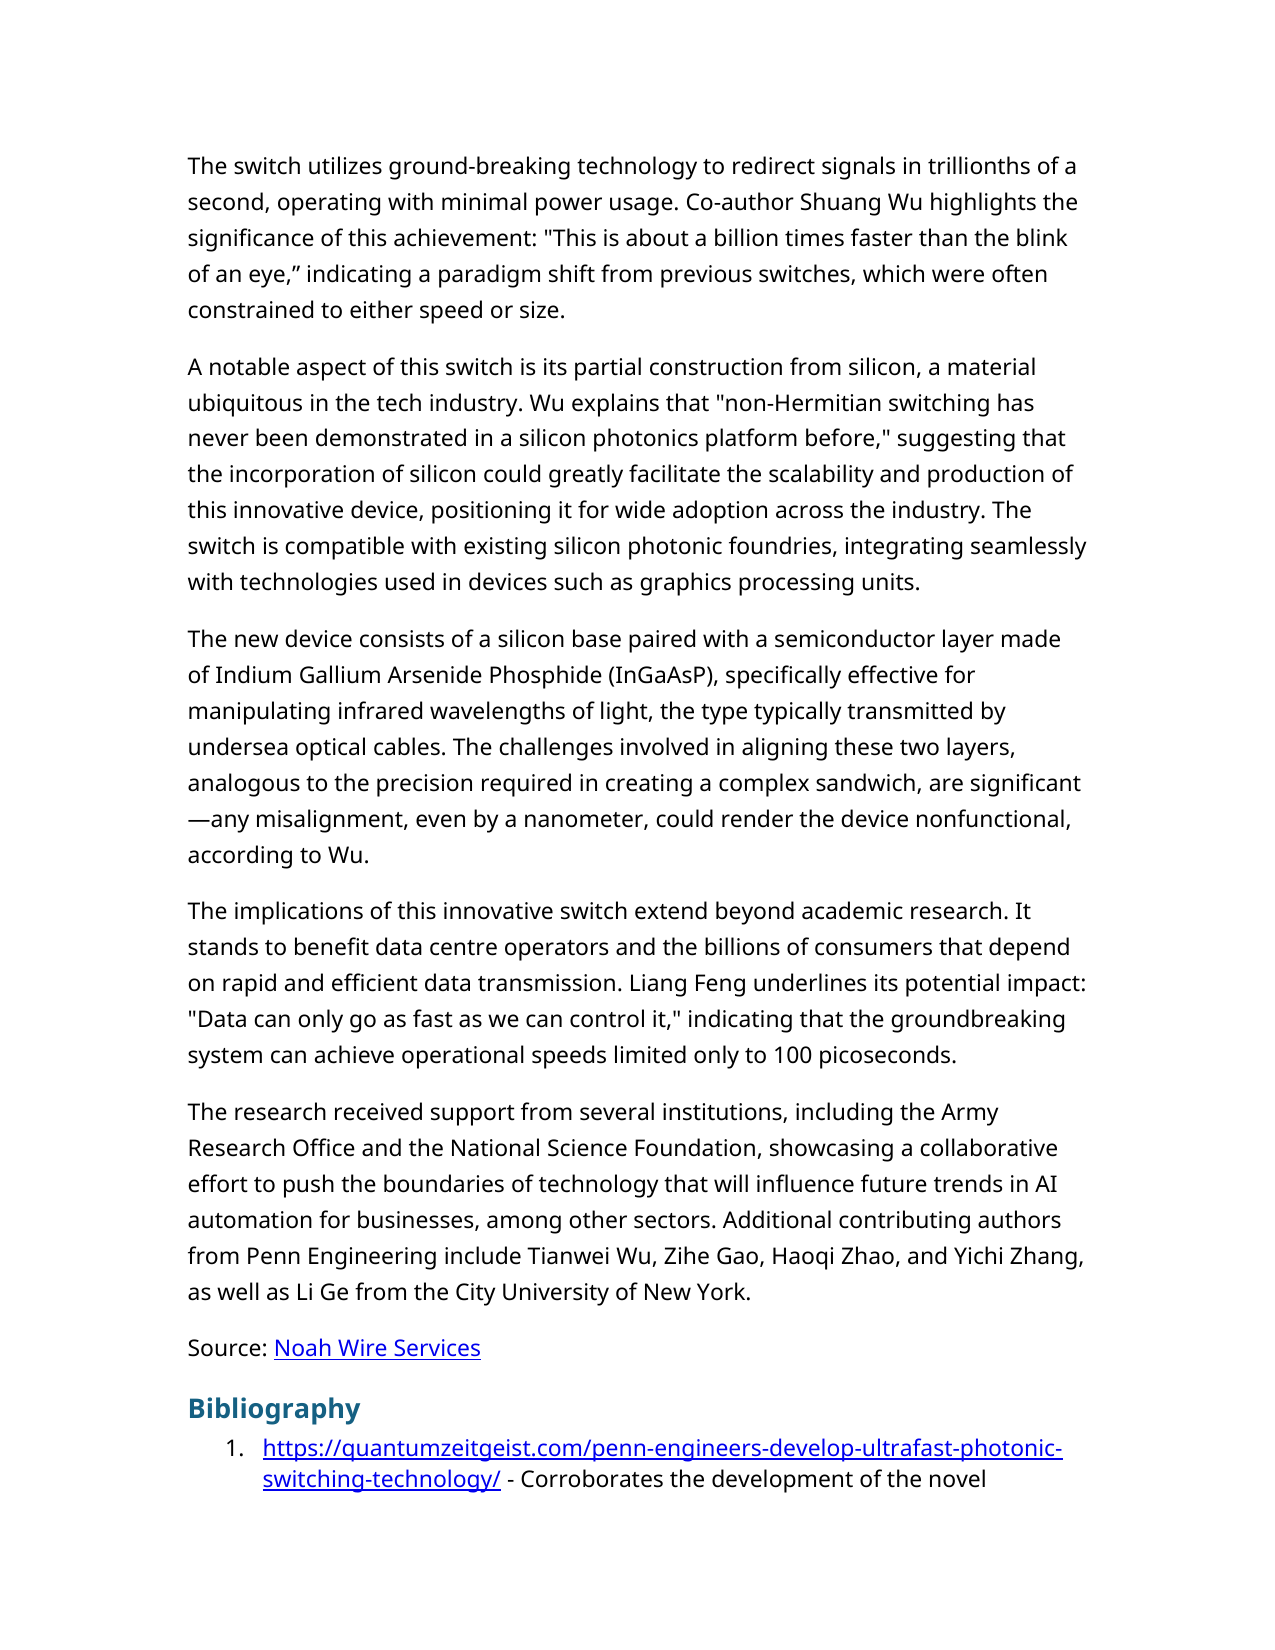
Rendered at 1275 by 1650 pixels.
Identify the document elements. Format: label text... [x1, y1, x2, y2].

text The new device consists of a silicon base paired with a semiconductor layer made of Indium Gallium Arsenide Phosphide (InGaAsP), specifically effective for manipulating infrared wavelengths of light, the type typically transmitted by undersea optical cables. The challenges involved in aligning these two layers, analogous to the precision required in creating a complex sandwich, are significant—any misalignment, even by a nanometer, could render the device nonfunctional, according to Wu. [187, 623, 1087, 870]
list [225, 1431, 1087, 1494]
text The implications of this innovative switch extend beyond academic research. It stands to benefit data centre operators and the billions of consumers that depend on rapid and efficient data transmission. Liang Feng underlines its potential impact: "Data can only go as fast as we can control it," indicating that the groundbreaking system can achieve operational speeds limited only to 100 picoseconds. [187, 895, 1087, 1070]
text The switch utilizes ground-breaking technology to redirect signals in trillionths of a second, operating with minimal power usage. Co-author Shuang Wu highlights the significance of this achievement: "This is about a billion times faster than the blink of an eye,” indicating a paradigm shift from previous switches, which were often constrained to either speed or size. [187, 150, 1087, 325]
subtitle Bibliography [187, 1389, 1087, 1426]
text The research received support from several institutions, including the Army Research Office and the National Science Foundation, showcasing a collaborative effort to push the boundaries of technology that will influence future trends in AI automation for businesses, among other sectors. Additional contributing authors from Penn Engineering include Tianwei Wu, Zihe Gao, Haoqi Zhao, and Yichi Zhang, as well as Li Ge from the City University of New York. [187, 1096, 1087, 1307]
text Source: Noah Wire Services [187, 1332, 1087, 1363]
text A notable aspect of this switch is its partial construction from silicon, a material ubiquitous in the tech industry. Wu explains that "non-Hermitian switching has never been demonstrated in a silicon photonics platform before," suggesting that the incorporation of silicon could greatly facilitate the scalability and production of this innovative device, positioning it for wide adoption across the industry. The switch is compatible with existing silicon photonic foundries, integrating seamlessly with technologies used in devices such as graphics processing units. [187, 351, 1087, 597]
